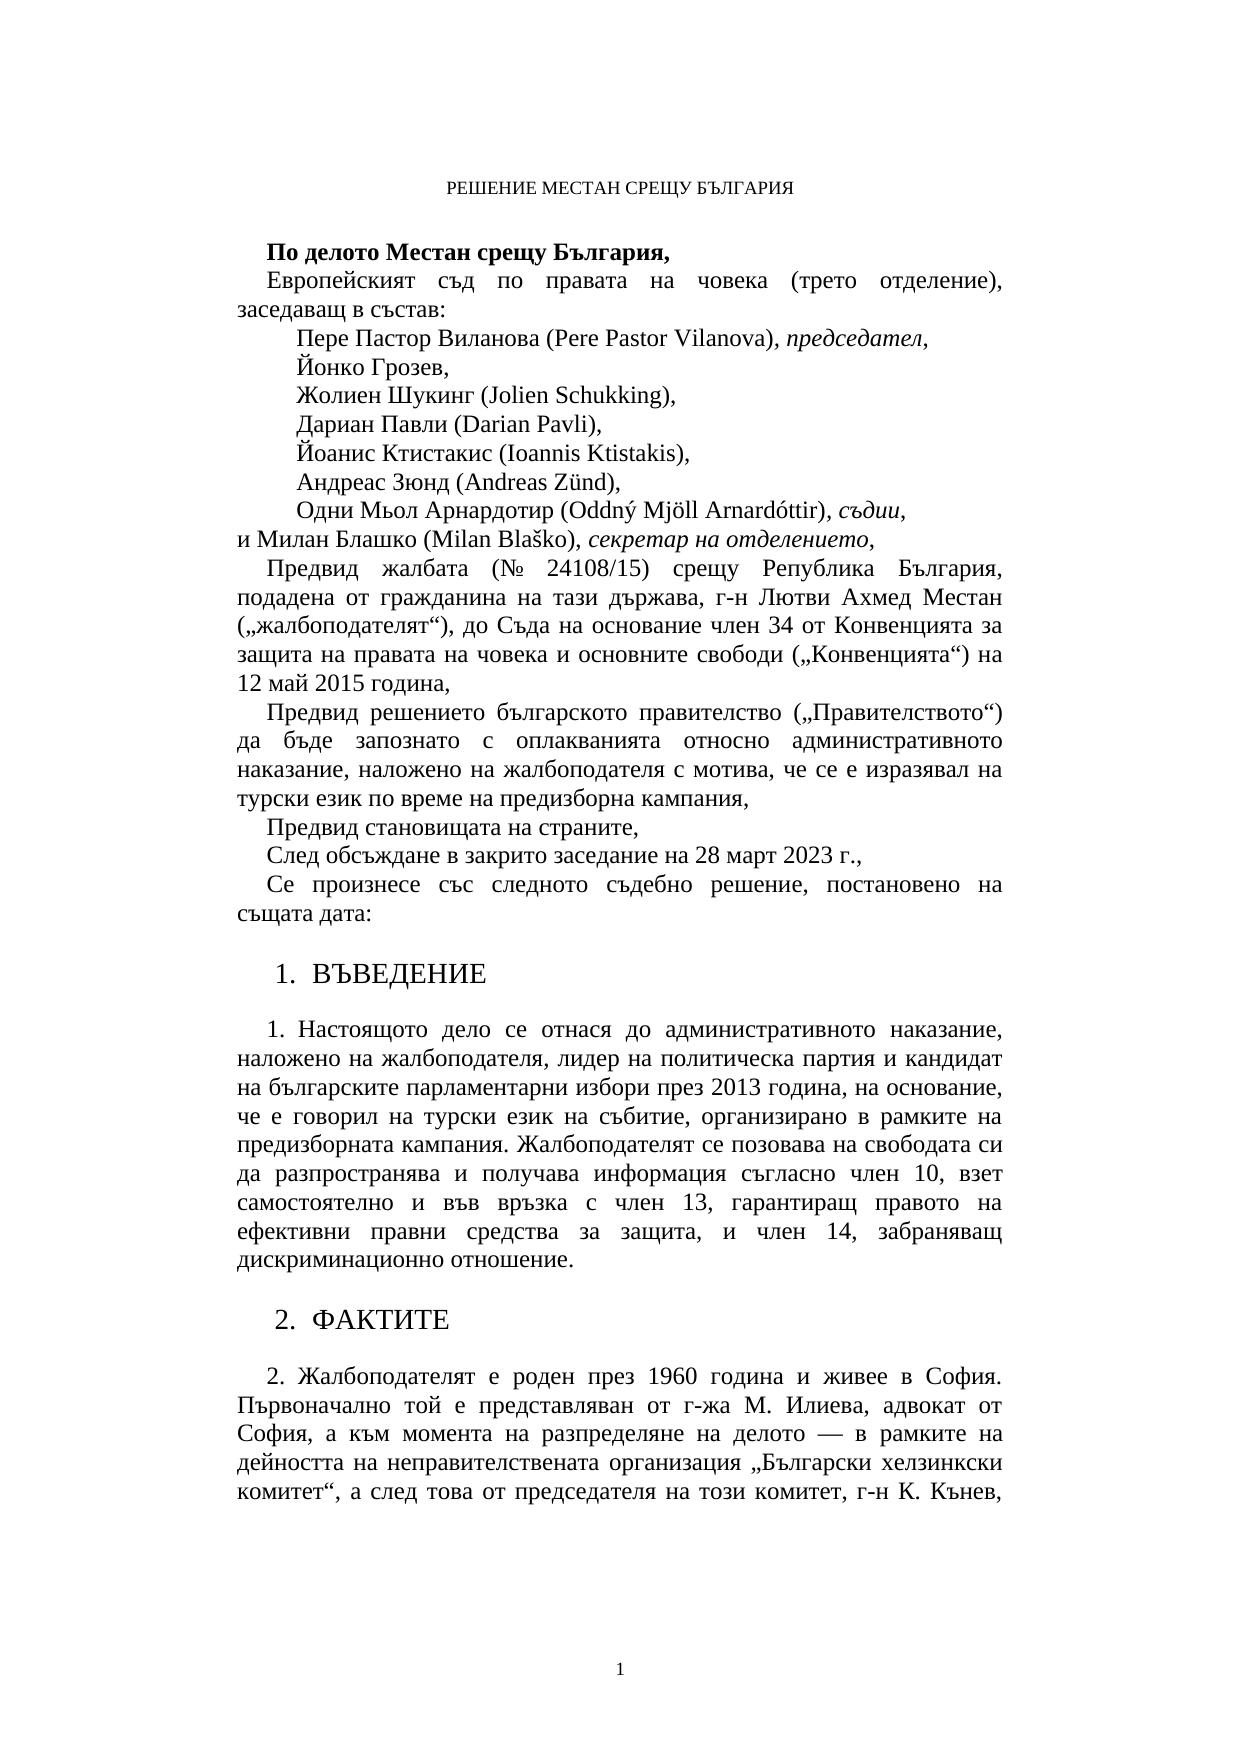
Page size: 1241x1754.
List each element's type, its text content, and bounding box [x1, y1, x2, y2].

text Андреас Зюнд (Andreas Zünd), [237, 467, 1003, 496]
text Се произнесе със следното съдебно решение, постановено на същата дата: [237, 869, 1003, 927]
text Предвид становищата на страните, [237, 812, 1003, 841]
text Одни Мьол Арнардотир (Oddný Mjöll Arnardóttir), съдии, [237, 496, 1003, 524]
text 1. Настоящото дело се отнася до административното наказание, наложено на жалбоподателя, лидер на политическа партия и кандидат на българските парламентарни избори през 2013 година, на основание, че е говорил на турски език на събитие, организирано в рамките на предизборната кампания. Жалбоподателят се позовава на свободата си да разпространява и получава информация съгласно член 10, взет самостоятелно и във връзка с член 13, гарантиращ правото на ефективни правни средства за защита, и член 14, забраняващ дискриминационно отношение. [237, 1014, 1003, 1273]
text Предвид жалбата (№ 24108/15) срещу Република България, подадена от гражданина на тази държава, г-н Лютви Ахмед Местан („жалбоподателят“), до Съда на основание член 34 от Конвенцията за защита на правата на човека и основните свободи („Конвенцията“) на 12 май 2015 година, [237, 553, 1003, 697]
text Йоанис Ктистакис (Ioannis Ktistakis), [237, 438, 1003, 467]
text След обсъждане в закрито заседание на 28 март 2023 г., [237, 841, 1003, 869]
text Жолиен Шукинг (Jolien Schukking), [237, 381, 1003, 409]
text и Милан Блашко (Milan Blaško), секретар на отделението, [237, 524, 1003, 553]
text Европейският съд по правата на човека (трето отделение), заседаващ в състав: [237, 266, 1003, 323]
text Предвид решението българското правителство („Правителството“) да бъде запознато с оплакванията относно административното наказание, наложено на жалбоподателя с мотива, че се е изразявал на турски език по време на предизборна кампания, [237, 697, 1003, 812]
text Дариан Павли (Darian Pavli), [237, 409, 1003, 438]
text ФАКТИТЕ [274, 1302, 1003, 1336]
text ВЪВЕДЕНИЕ [274, 956, 1003, 989]
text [237, 1361, 1003, 1505]
text Пере Пастор Виланова (Pere Pastor Vilanova), председател, Йонко Грозев, [237, 323, 1003, 381]
text По делото Местан срещу България, [237, 237, 1003, 266]
